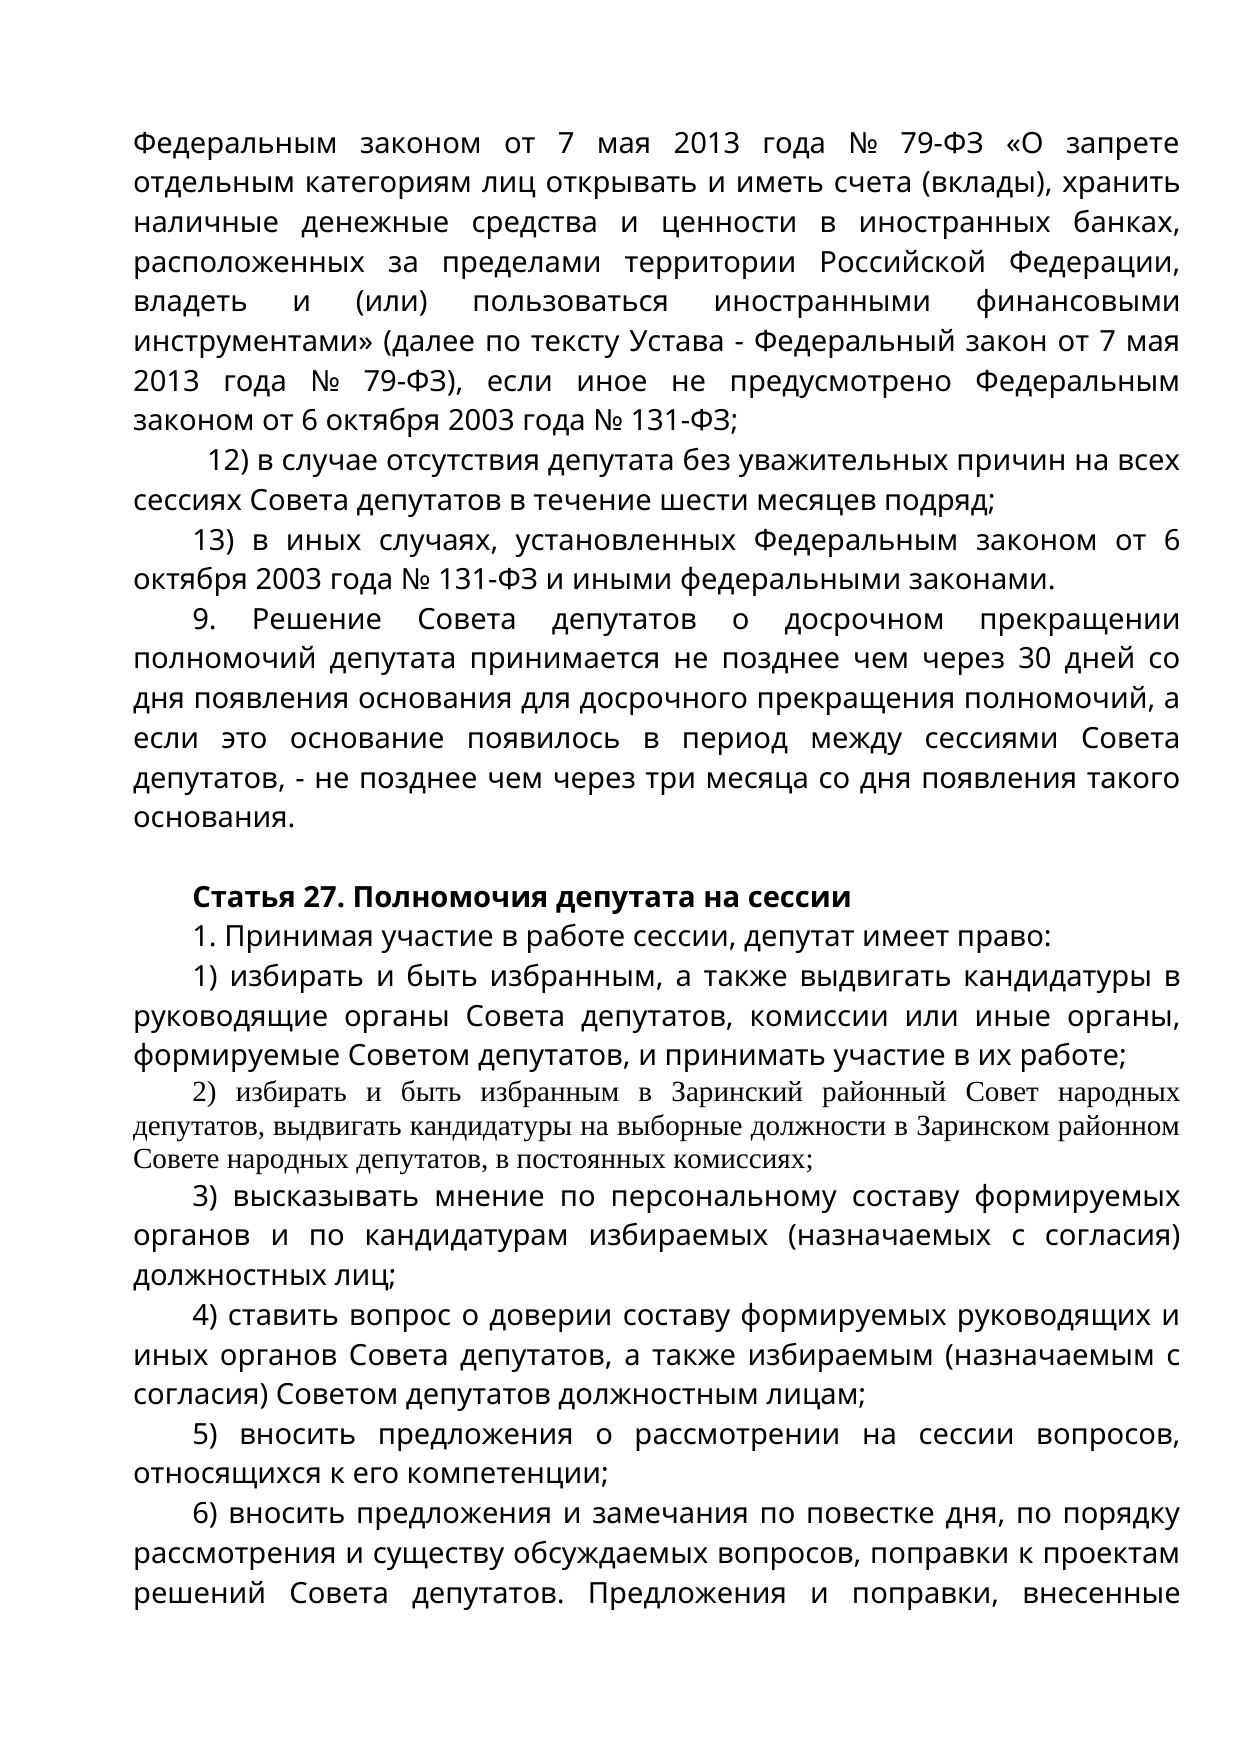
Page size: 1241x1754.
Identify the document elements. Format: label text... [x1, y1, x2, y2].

text 2) избирать и быть избранным в Заринский районный Совет народных депутатов, выдвигать кандидатуры на выборные должности в Заринском районном Совете народных депутатов, в постоянных комиссиях; [133, 1074, 1181, 1175]
text 4) ставить вопрос о доверии составу формируемых руководящих и иных органов Совета депутатов, а также избираемым (назначаемым с согласия) Советом депутатов должностным лицам; [133, 1294, 1181, 1413]
text 1) избирать и быть избранным, а также выдвигать кандидатуры в руководящие органы Совета депутатов, комиссии или иные органы, формируемые Советом депутатов, и принимать участие в их работе; [133, 955, 1181, 1074]
text 5) вносить предложения о рассмотрении на сессии вопросов, относящихся к его компетенции; [133, 1413, 1181, 1492]
text 13) в иных случаях, установленных Федеральным законом от 6 октября 2003 года № 131-ФЗ и иными федеральными законами. [133, 519, 1181, 598]
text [133, 122, 1181, 439]
text Статья 27. Полномочия депутата на сессии [133, 876, 1181, 916]
text 12) в случае отсутствия депутата без уважительных причин на всех сессиях Совета депутатов в течение шести месяцев подряд; [133, 439, 1181, 519]
text 3) высказывать мнение по персональному составу формируемых органов и по кандидатурам избираемых (назначаемых с согласия) должностных лиц; [133, 1175, 1181, 1294]
text 1. Принимая участие в работе сессии, депутат имеет право: [133, 916, 1181, 955]
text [133, 1492, 1181, 1612]
text 9. Решение Совета депутатов о досрочном прекращении полномочий депутата принимается не позднее чем через 30 дней со дня появления основания для досрочного прекращения полномочий, а если это основание появилось в период между сессиями Совета депутатов, - не позднее чем через три месяца со дня появления такого основания. [133, 598, 1181, 836]
